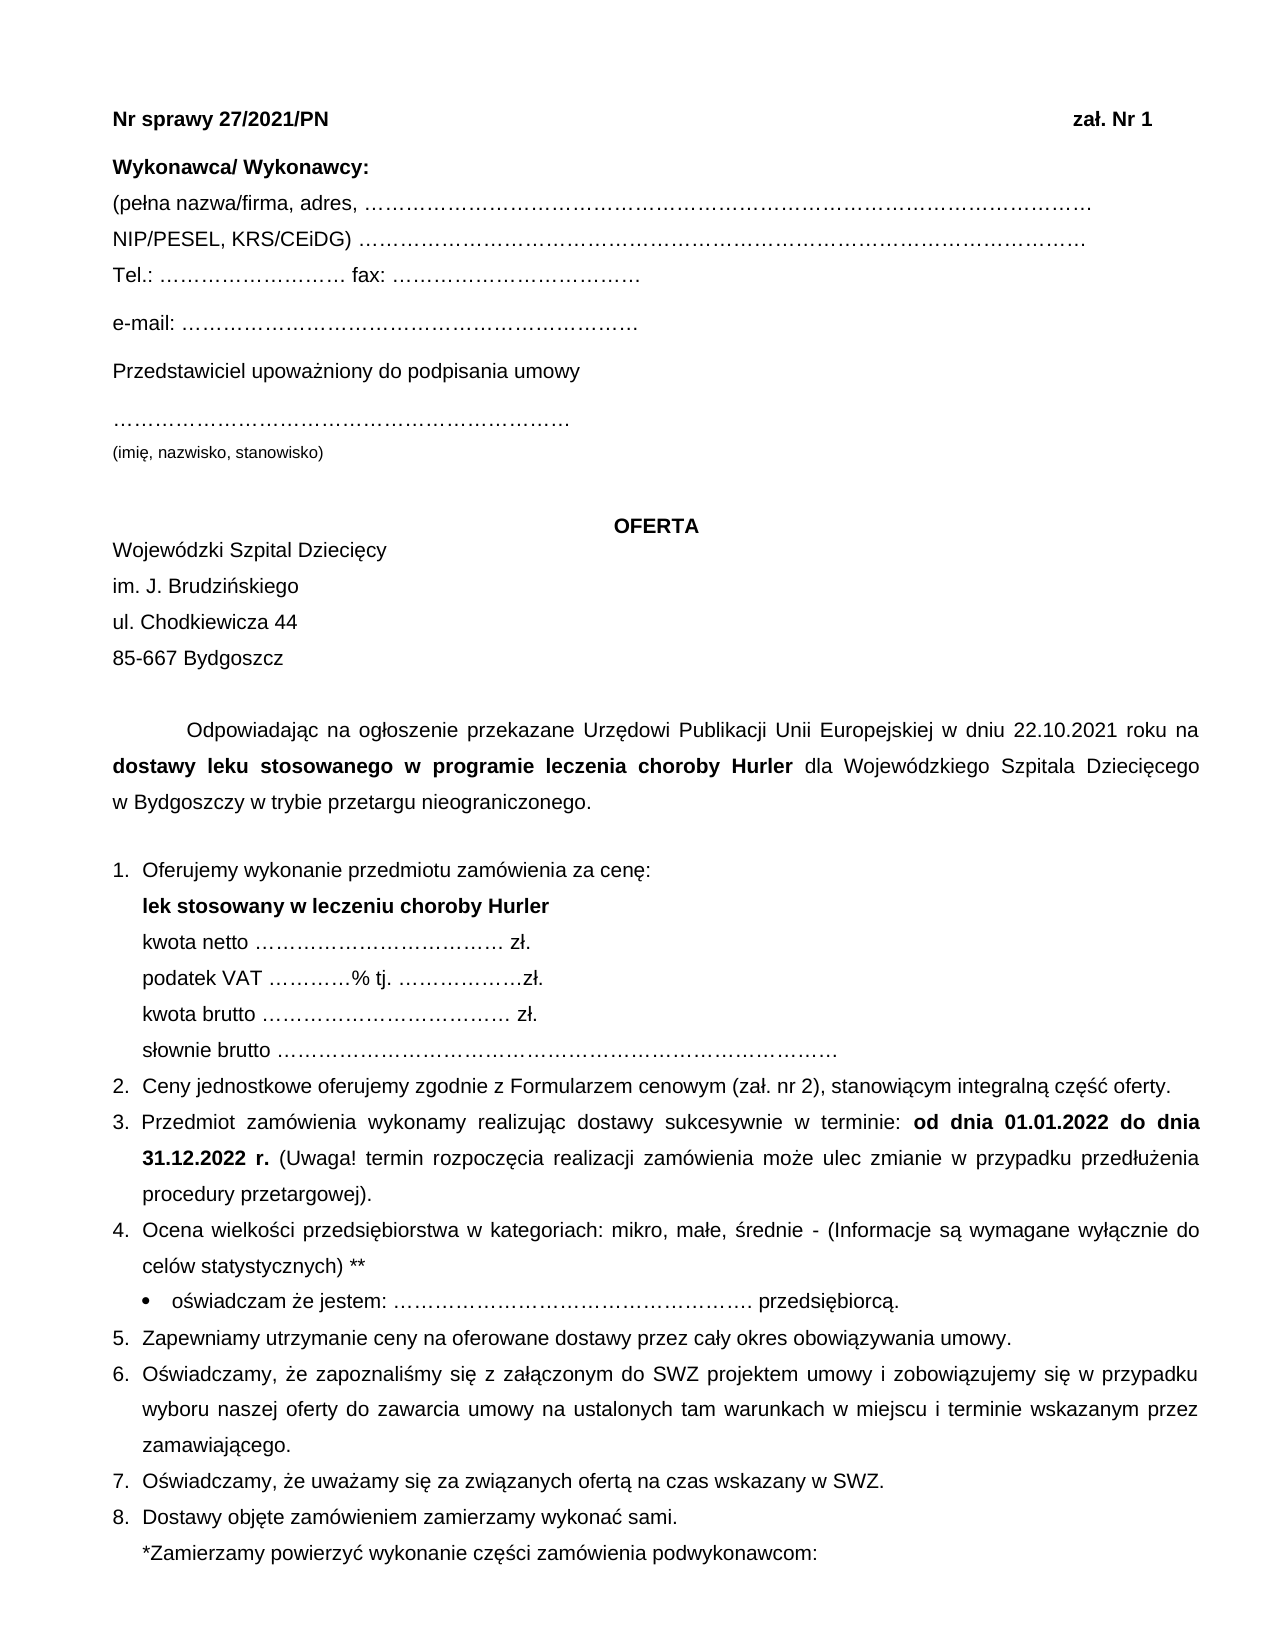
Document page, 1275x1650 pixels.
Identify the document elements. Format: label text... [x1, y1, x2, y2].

list Oświadczamy, że zapoznaliśmy się z załączonym do SWZ projektem umowy i zobowiązujemy się w przypadku wyboru naszej oferty do zawarcia umowy na ustalonych tam warunkach w miejscu i terminie wskazanym przez zamawiającego. [112, 1361, 1200, 1457]
list Zapewniamy utrzymanie ceny na oferowane dostawy przez cały okres obowiązywania umowy. [112, 1325, 1200, 1349]
text lek stosowany w leczeniu choroby Hurler [142, 894, 1200, 918]
list oświadczam że jestem: ……………………………………………. przedsiębiorcą. [142, 1289, 1200, 1313]
text 3. Przedmiot zamówienia wykonamy realizując dostawy sukcesywnie w terminie: od dnia 01.01.2022 do dnia 31.12.2022 r. (Uwaga! termin rozpoczęcia realizacji zamówienia może ulec zmianie w przypadku przedłużenia procedury przetargowej). [112, 1110, 1200, 1206]
text e-mail: ………………………………………………………… [112, 311, 1200, 335]
text 85-667 Bydgoszcz [112, 646, 1200, 670]
text (pełna nazwa/firma, adres, …………………………………………………………………………………………… [112, 191, 1200, 215]
text Wykonawca/ Wykonawcy: [112, 155, 1200, 179]
text kwota brutto ……………………………… zł. [142, 1002, 1200, 1026]
text NIP/PESEL, KRS/CEiDG) …………………………………………………………………………………………… [112, 227, 1200, 251]
text im. J. Brudzińskiego [112, 574, 1200, 598]
text (imię, nazwisko, stanowisko) [112, 442, 1200, 462]
text ………………………………………………………… [112, 407, 1200, 431]
text Tel.: ……………………… fax: ……………………………… [112, 263, 1200, 287]
text ul. Chodkiewicza 44 [112, 610, 1200, 634]
text podatek VAT …………% tj. ………………zł. [142, 966, 1200, 990]
list Oświadczamy, że uważamy się za związanych ofertą na czas wskazany w SWZ. [112, 1469, 1200, 1493]
text Wojewódzki Szpital Dziecięcy [112, 538, 1200, 562]
text słownie brutto ……………………………………………………………………… [142, 1038, 1200, 1062]
text Nr sprawy 27/2021/PN zał. Nr 1 [112, 107, 1200, 131]
list Oferujemy wykonanie przedmiotu zamówienia za cenę: [112, 858, 1200, 882]
text Odpowiadając na ogłoszenie przekazane Urzędowi Publikacji Unii Europejskiej w dniu 22.10.2021 roku na dostawy leku stosowanego w programie leczenia choroby Hurler dla Wojewódzkiego Szpitala Dziecięcego w Bydgoszczy w trybie przetargu nieograniczonego. [112, 718, 1200, 814]
list Ocena wielkości przedsiębiorstwa w kategoriach: mikro, małe, średnie - (Informacje są wymagane wyłącznie do celów statystycznych) ** [112, 1217, 1200, 1277]
text Przedstawiciel upoważniony do podpisania umowy [112, 359, 1200, 383]
text kwota netto ……………………………… zł. [142, 930, 1200, 954]
list Dostawy objęte zamówieniem zamierzamy wykonać sami. [112, 1505, 1200, 1529]
text *Zamierzamy powierzyć wykonanie części zamówienia podwykonawcom: [142, 1541, 1200, 1565]
text OFERTA [112, 514, 1200, 538]
list Ceny jednostkowe oferujemy zgodnie z Formularzem cenowym (zał. nr 2), stanowiącym integralną część oferty. [112, 1074, 1200, 1098]
